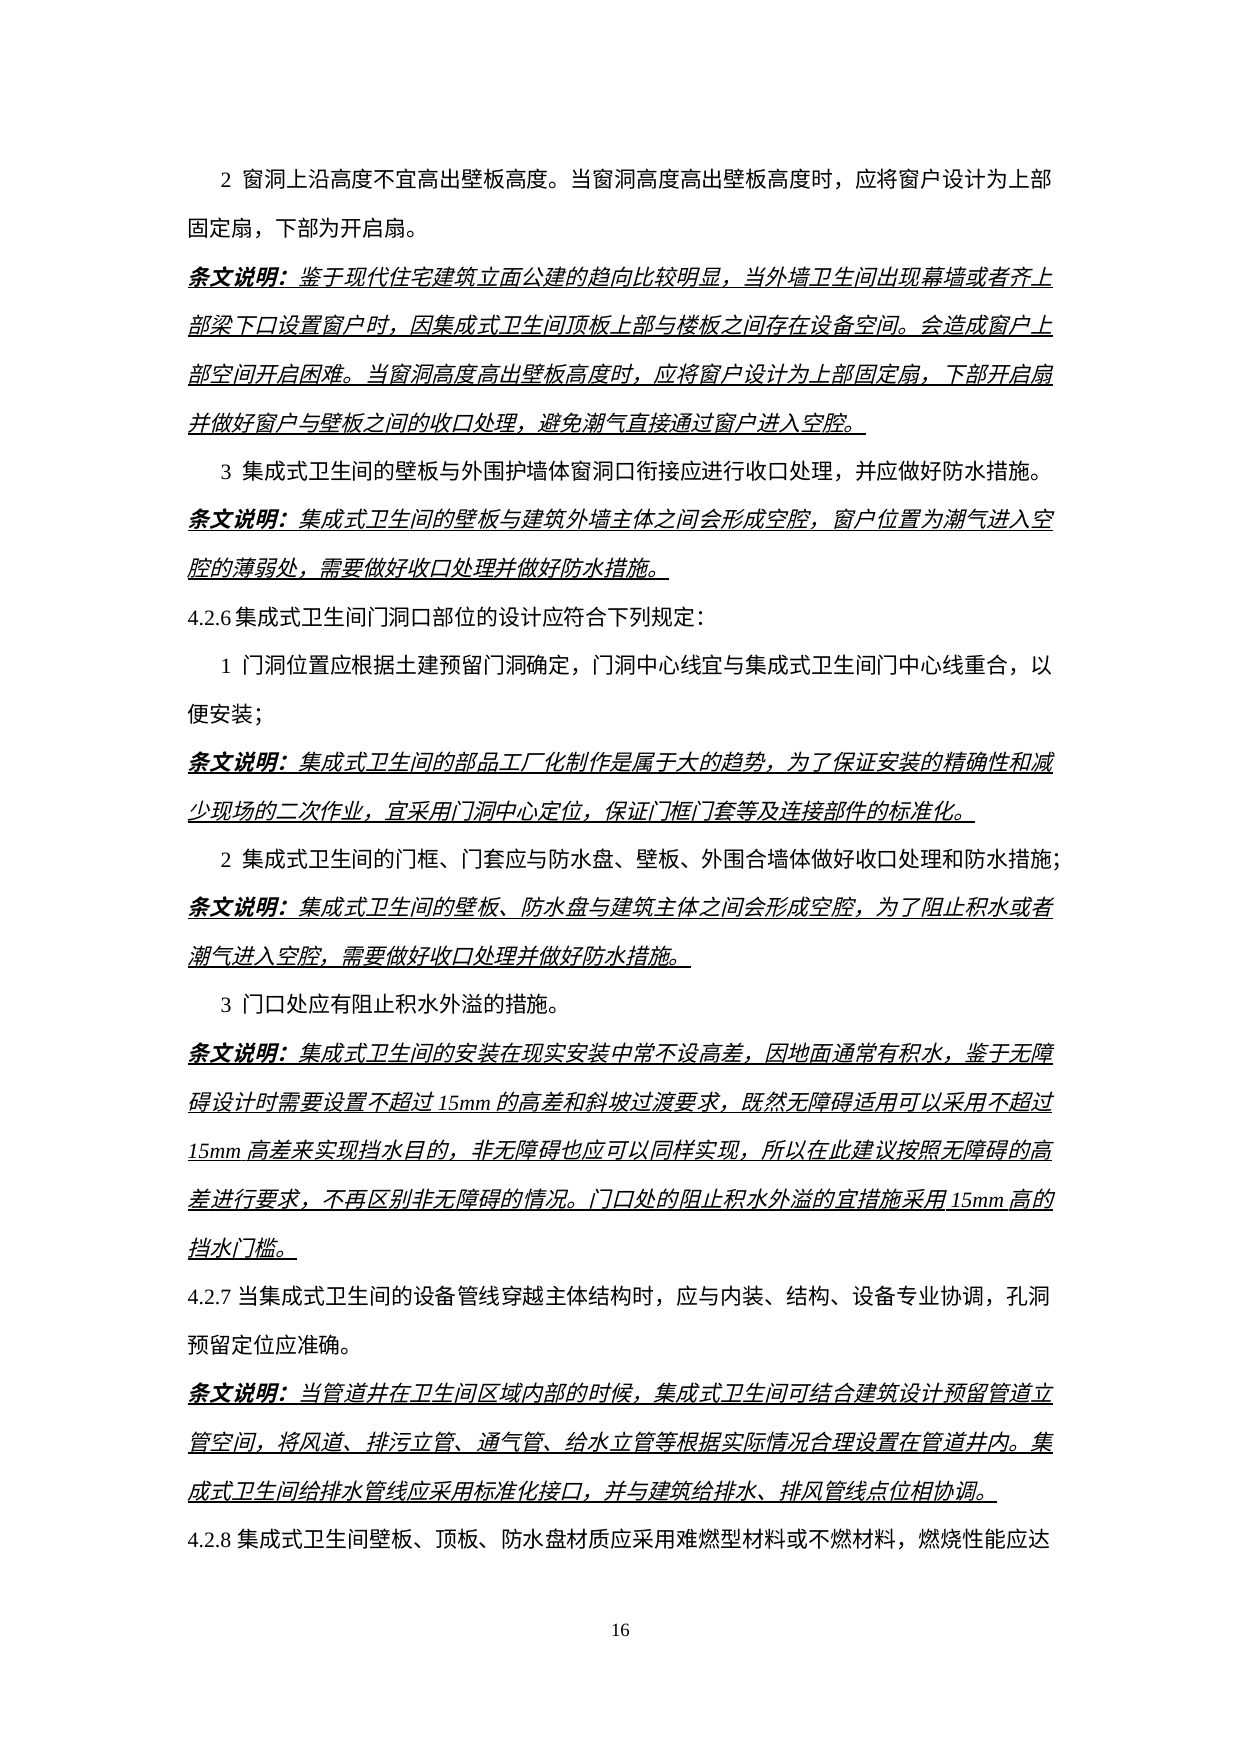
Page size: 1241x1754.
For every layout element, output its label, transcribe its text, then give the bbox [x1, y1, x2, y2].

text 条文说明：集成式卫生间的壁板、防水盘与建筑主体之间会形成空腔，为了阻止积水或者潮气进入空腔，需要做好收口处理并做好防水措施。 [187, 890, 1053, 918]
text 条文说明：鉴于现代住宅建筑立面公建的趋向比较明显，当外墙卫生间出现幕墙或者齐上部梁下口设置窗户时，因集成式卫生间顶板上部与楼板之间存在设备空间。会造成窗户上部空间开启困难。当窗洞高度高出壁板高度时，应将窗户设计为上部固定扇，下部开启扇。并做好窗户与壁板之间的收口处理，避免潮气直接通过窗户进入空腔。 [187, 385, 1053, 438]
text 2 集成式卫生间的门框、门套应与防水盘、壁板、外围合墙体做好收口处理和防水措施； [187, 842, 1053, 874]
text 条文说明：当管道井在卫生间区域内部的时候，集成式卫生间可结合建筑设计预留管道立管空间，将风道、排污立管、通气管、给水立管等根据实际情况合理设置在管道井内。集成式卫生间给排水管线应采用标准化接口，并与建筑给排水、排风管线点位相协调。 [187, 1376, 1053, 1403]
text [187, 1522, 1053, 1554]
text 3 门口处应有阻止积水外溢的措施。 [187, 987, 1053, 1019]
text 条文说明：集成式卫生间的壁板与建筑外墙主体之间会形成空腔，窗户位置为潮气进入空腔的薄弱处，需要做好收口处理并做好防水措施。 [187, 531, 1053, 583]
text 条文说明：鉴于现代住宅建筑立面公建的趋向比较明显，当外墙卫生间出现幕墙或者齐上部梁下口设置窗户时，因集成式卫生间顶板上部与楼板之间存在设备空间。会造成窗户上部空间开启困难。当窗洞高度高出壁板高度时，应将窗户设计为上部固定扇，下部开启扇。并做好窗户与壁板之间的收口处理，避免潮气直接通过窗户进入空腔。 [187, 336, 1053, 384]
text 条文说明：集成式卫生间的部品工厂化制作是属于大的趋势，为了保证安装的精确性和减少现场的二次作业，宜采用门洞中心定位，保证门框门套等及连接部件的标准化。 [187, 773, 1053, 826]
text 2 窗洞上沿高度不宜高出壁板高度。当窗洞高度高出壁板高度时，应将窗户设计为上部固定扇，下部为开启扇。 [187, 162, 1053, 243]
text 条文说明：集成式卫生间的壁板、防水盘与建筑主体之间会形成空腔，为了阻止积水或者潮气进入空腔，需要做好收口处理并做好防水措施。 [187, 919, 1053, 971]
text 条文说明：集成式卫生间的安装在现实安装中常不设高差，因地面通常有积水，鉴于无障碍设计时需要设置不超过15mm的高差和斜坡过渡要求，既然无障碍适用可以采用不超过15mm高差来实现挡水目的，非无障碍也应可以同样实现，所以在此建议按照无障碍的高差进行要求，不再区别非无障碍的情况。门口处的阻止积水外溢的宜措施采用15mm高的挡水门槛。 [187, 1035, 1053, 1063]
text 条文说明：集成式卫生间的部品工厂化制作是属于大的趋势，为了保证安装的精确性和减少现场的二次作业，宜采用门洞中心定位，保证门框门套等及连接部件的标准化。 [187, 744, 1053, 772]
text 条文说明：当管道井在卫生间区域内部的时候，集成式卫生间可结合建筑设计预留管道立管空间，将风道、排污立管、通气管、给水立管等根据实际情况合理设置在管道井内。集成式卫生间给排水管线应采用标准化接口，并与建筑给排水、排风管线点位相协调。 [187, 1453, 1053, 1506]
text 3 集成式卫生间的壁板与外围护墙体窗洞口衔接应进行收口处理，并应做好防水措施。 [187, 454, 1053, 486]
text 条文说明：鉴于现代住宅建筑立面公建的趋向比较明显，当外墙卫生间出现幕墙或者齐上部梁下口设置窗户时，因集成式卫生间顶板上部与楼板之间存在设备空间。会造成窗户上部空间开启困难。当窗洞高度高出壁板高度时，应将窗户设计为上部固定扇，下部开启扇。并做好窗户与壁板之间的收口处理，避免潮气直接通过窗户进入空腔。 [187, 259, 1053, 287]
text 条文说明：集成式卫生间的壁板与建筑外墙主体之间会形成空腔，窗户位置为潮气进入空腔的薄弱处，需要做好收口处理并做好防水措施。 [187, 502, 1053, 530]
text 条文说明：当管道井在卫生间区域内部的时候，集成式卫生间可结合建筑设计预留管道立管空间，将风道、排污立管、通气管、给水立管等根据实际情况合理设置在管道井内。集成式卫生间给排水管线应采用标准化接口，并与建筑给排水、排风管线点位相协调。 [187, 1404, 1053, 1452]
text 条文说明：集成式卫生间的安装在现实安装中常不设高差，因地面通常有积水，鉴于无障碍设计时需要设置不超过15mm的高差和斜坡过渡要求，既然无障碍适用可以采用不超过15mm高差来实现挡水目的，非无障碍也应可以同样实现，所以在此建议按照无障碍的高差进行要求，不再区别非无障碍的情况。门口处的阻止积水外溢的宜措施采用15mm高的挡水门槛。 [187, 1064, 1053, 1263]
text 1 门洞位置应根据土建预留门洞确定，门洞中心线宜与集成式卫生间门中心线重合，以便安装； [187, 647, 1053, 729]
text 4.2.7 当集成式卫生间的设备管线穿越主体结构时，应与内装、结构、设备专业协调，孔洞预留定位应准确。 [187, 1279, 1053, 1360]
text 4.2.6集成式卫生间门洞口部位的设计应符合下列规定： [187, 599, 1053, 632]
text 条文说明：鉴于现代住宅建筑立面公建的趋向比较明显，当外墙卫生间出现幕墙或者齐上部梁下口设置窗户时，因集成式卫生间顶板上部与楼板之间存在设备空间。会造成窗户上部空间开启困难。当窗洞高度高出壁板高度时，应将窗户设计为上部固定扇，下部开启扇。并做好窗户与壁板之间的收口处理，避免潮气直接通过窗户进入空腔。 [187, 288, 1053, 335]
